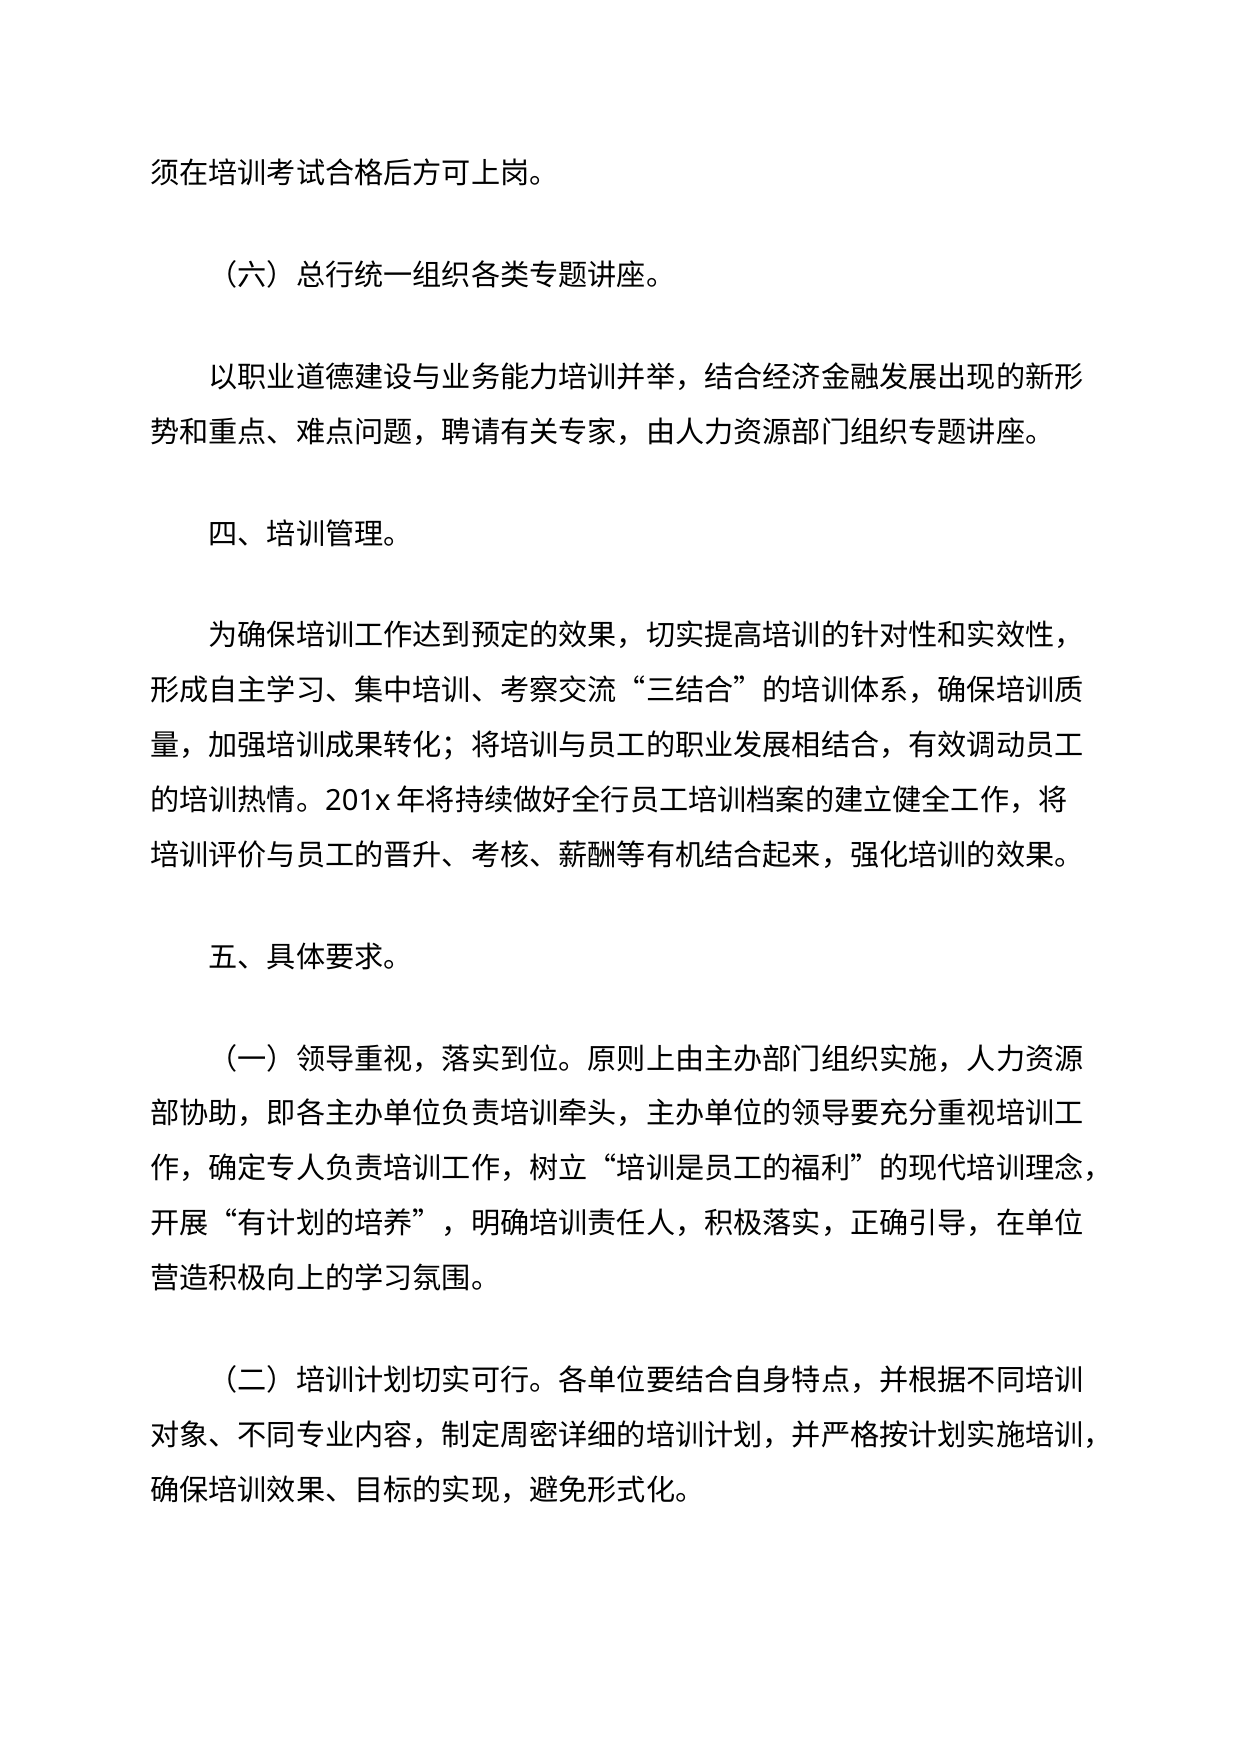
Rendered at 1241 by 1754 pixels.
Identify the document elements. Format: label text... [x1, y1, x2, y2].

text 四、培训管理。 [150, 510, 1090, 552]
text 为确保培训工作达到预定的效果，切实提高培训的针对性和实效性，形成自主学习、集中培训、考察交流“三结合”的培训体系，确保培训质量，加强培训成果转化；将培训与员工的职业发展相结合，有效调动员工的培训热情。201x年将持续做好全行员工培训档案的建立健全工作，将培训评价与员工的晋升、考核、薪酬等有机结合起来，强化培训的效果。 [150, 612, 1090, 874]
text 五、具体要求。 [150, 933, 1090, 976]
text （一）领导重视，落实到位。原则上由主办部门组织实施，人力资源部协助，即各主办单位负责培训牵头，主办单位的领导要充分重视培训工作，确定专人负责培训工作，树立“培训是员工的福利”的现代培训理念，开展“有计划的培养”，明确培训责任人，积极落实，正确引导，在单位营造积极向上的学习氛围。 [150, 1035, 1090, 1297]
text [150, 150, 1090, 192]
text 以职业道德建设与业务能力培训并举，结合经济金融发展出现的新形势和重点、难点问题，聘请有关专家，由人力资源部门组织专题讲座。 [150, 353, 1090, 451]
text （二）培训计划切实可行。各单位要结合自身特点，并根据不同培训对象、不同专业内容，制定周密详细的培训计划，并严格按计划实施培训，确保培训效果、目标的实现，避免形式化。 [150, 1357, 1090, 1509]
text （六）总行统一组织各类专题讲座。 [150, 252, 1090, 294]
